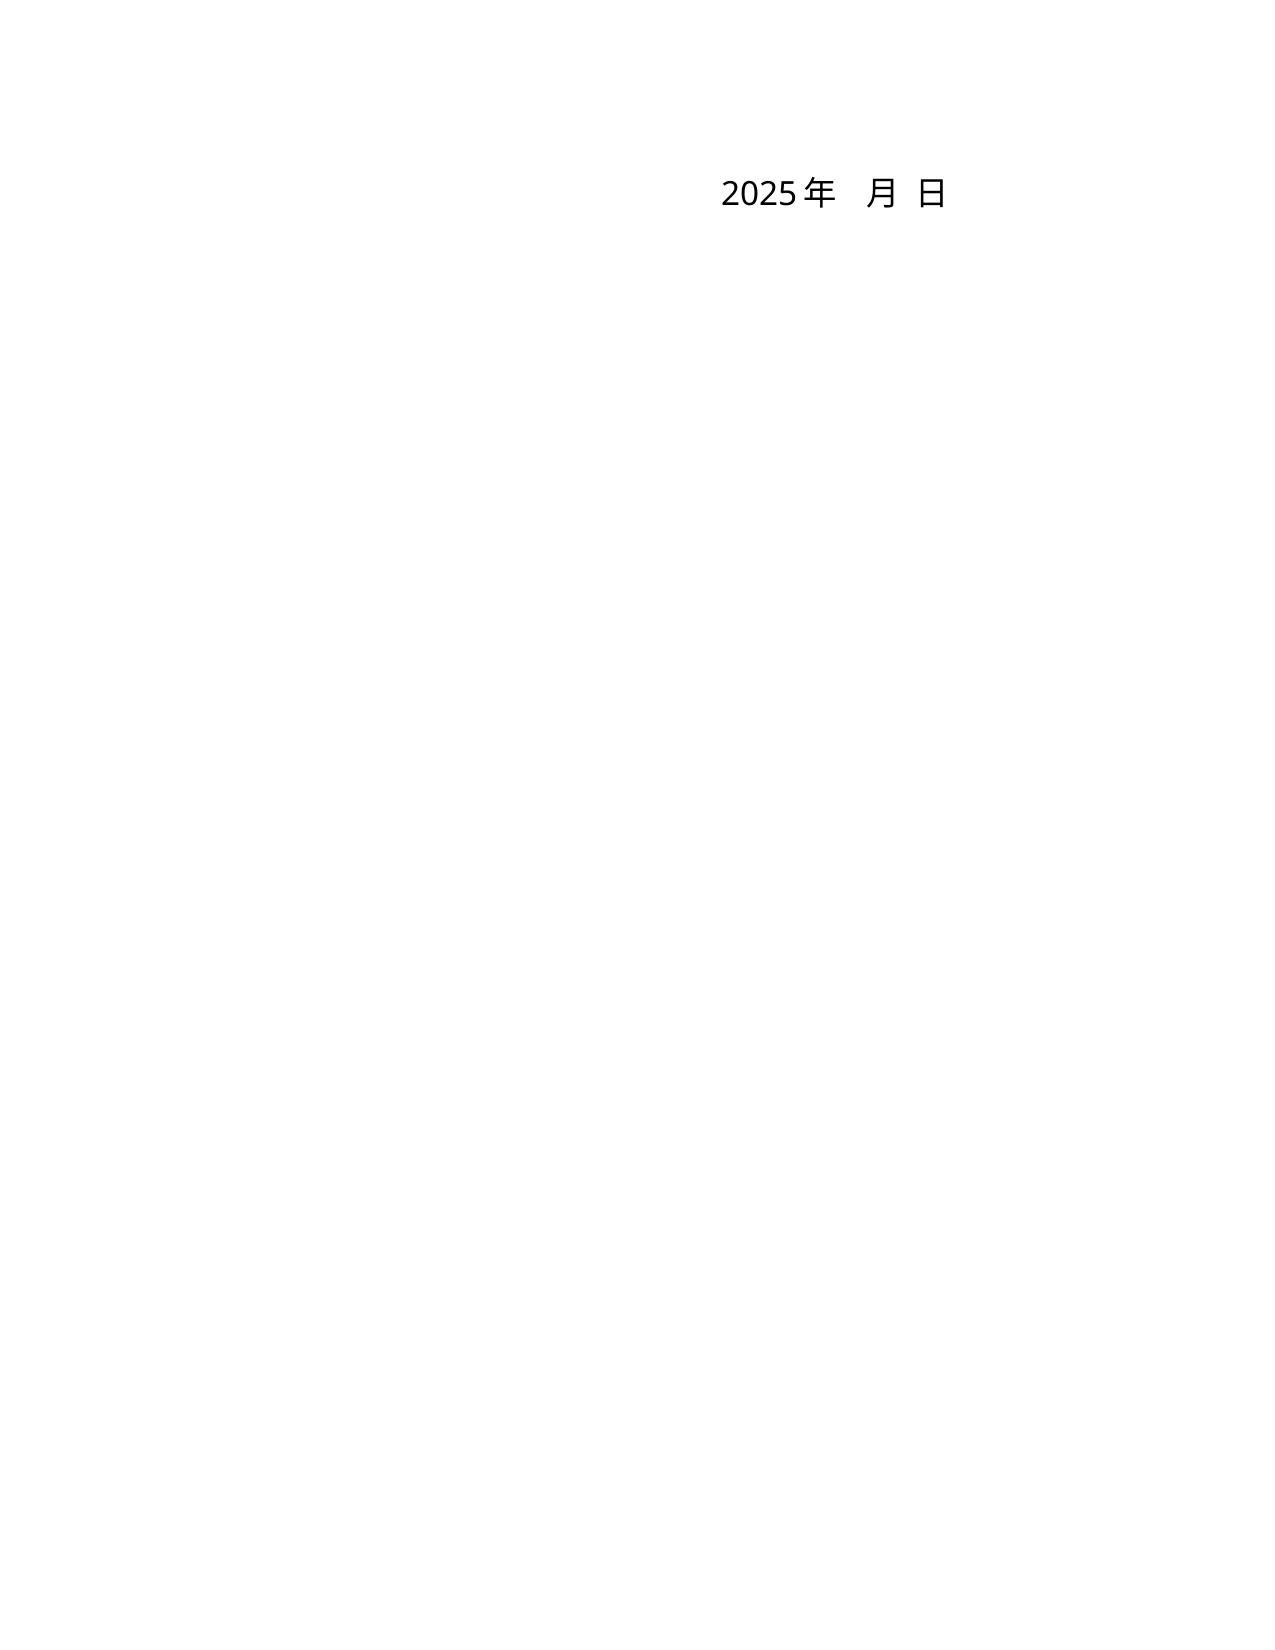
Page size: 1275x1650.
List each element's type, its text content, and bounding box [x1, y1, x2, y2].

text 2025年 月 日 [187, 159, 1087, 224]
